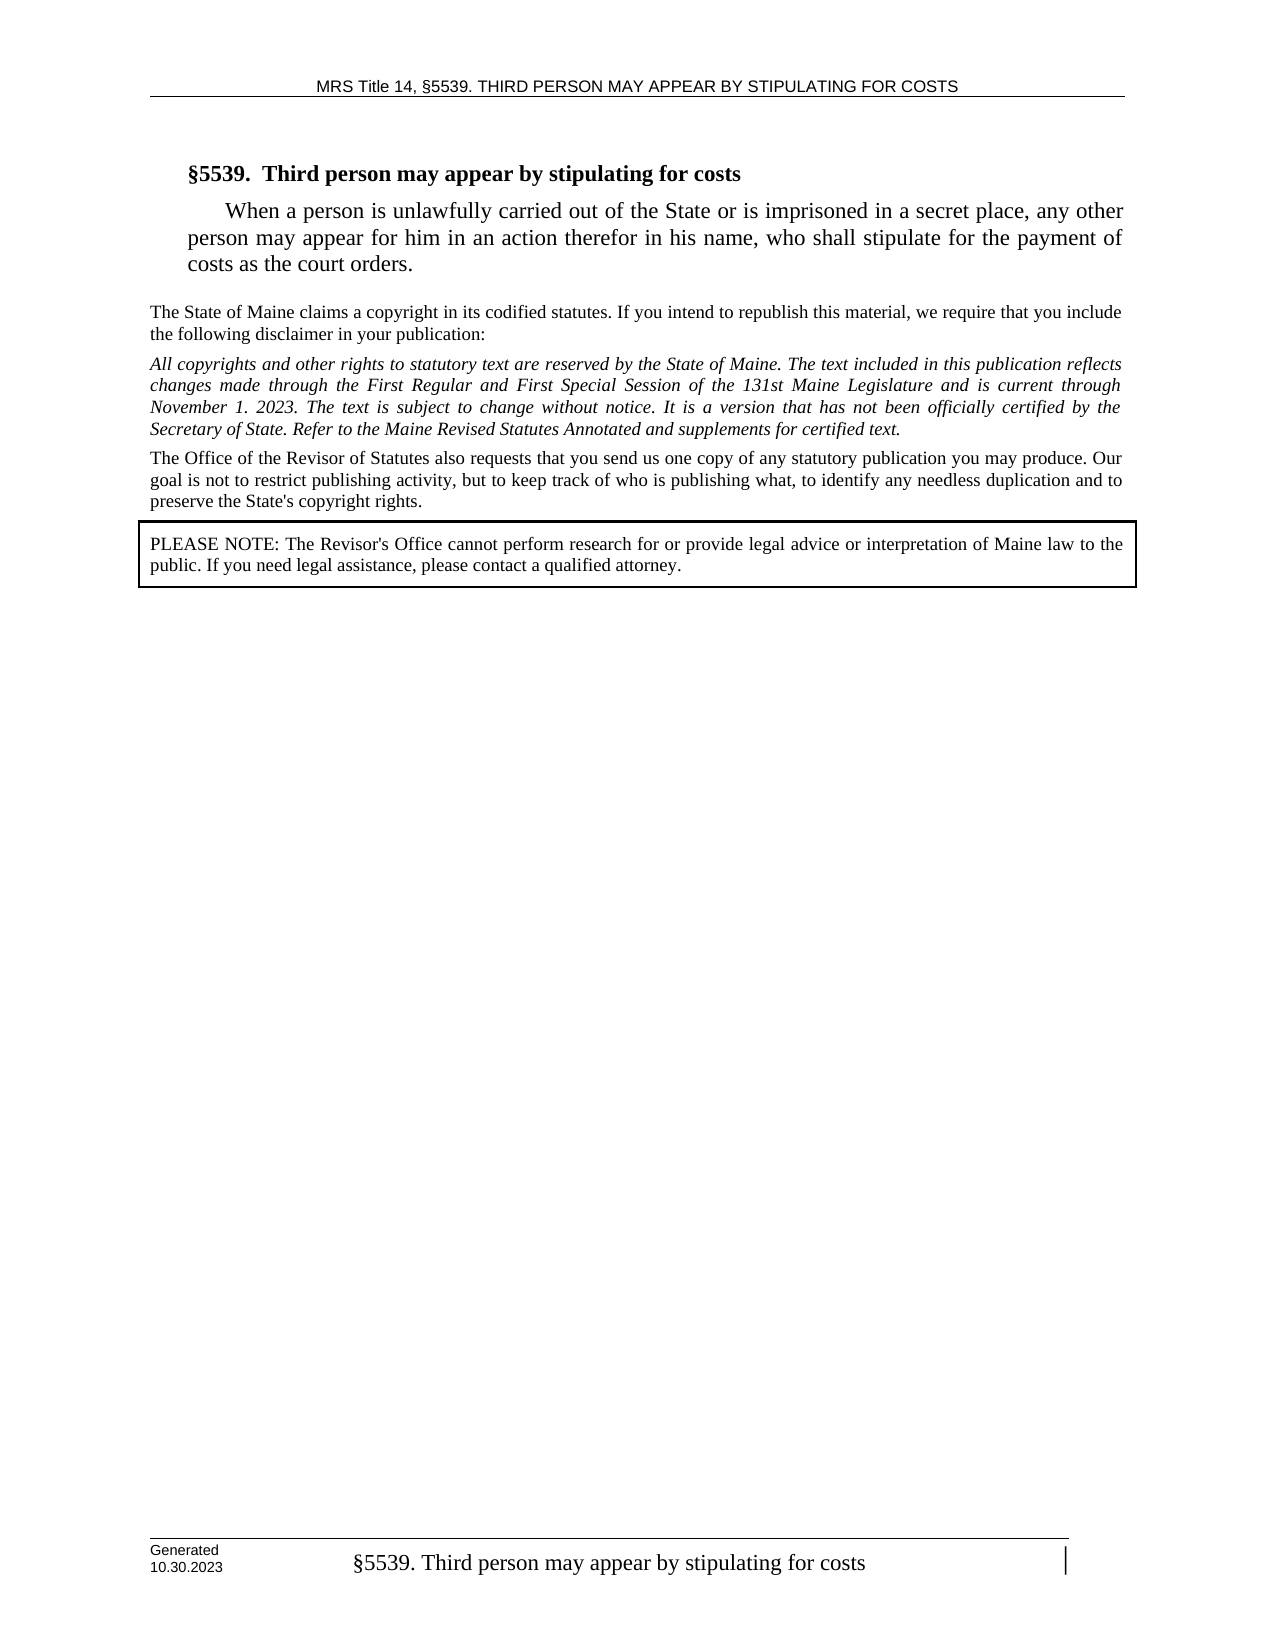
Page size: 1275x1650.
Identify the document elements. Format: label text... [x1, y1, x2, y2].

text PLEASE NOTE: The Revisor's Office cannot perform research for or provide legal advice or interpretation of Maine law to the public. If you need legal assistance, please contact a qualified attorney. [140, 523, 1135, 586]
text All copyrights and other rights to statutory text are reserved by the State of Maine. The text included in this publication reflects changes made through the First Regular and First Special Session of the 131st Maine Legislature and is current through November 1. 2023 . The text is subject to change without notice. It is a version that has not been officially certified by the Secretary of State. Refer to the Maine Revised Statutes Annotated and supplements for certified text. [150, 353, 1125, 439]
text The Office of the Revisor of Statutes also requests that you send us one copy of any statutory publication you may produce. Our goal is not to restrict publishing activity, but to keep track of who is publishing what, to identify any needless duplication and to preserve the State's copyright rights. [150, 447, 1125, 512]
text §5539. Third person may appear by stipulating for costs [187, 160, 1125, 187]
text When a person is unlawfully carried out of the State or is imprisoned in a secret place, any other person may appear for him in an action therefor in his name, who shall stipulate for the payment of costs as the court orders. [187, 197, 1125, 276]
text The State of Maine claims a copyright in its codified statutes. If you intend to republish this material, we require that you include the following disclaimer in your publication: [150, 301, 1125, 344]
